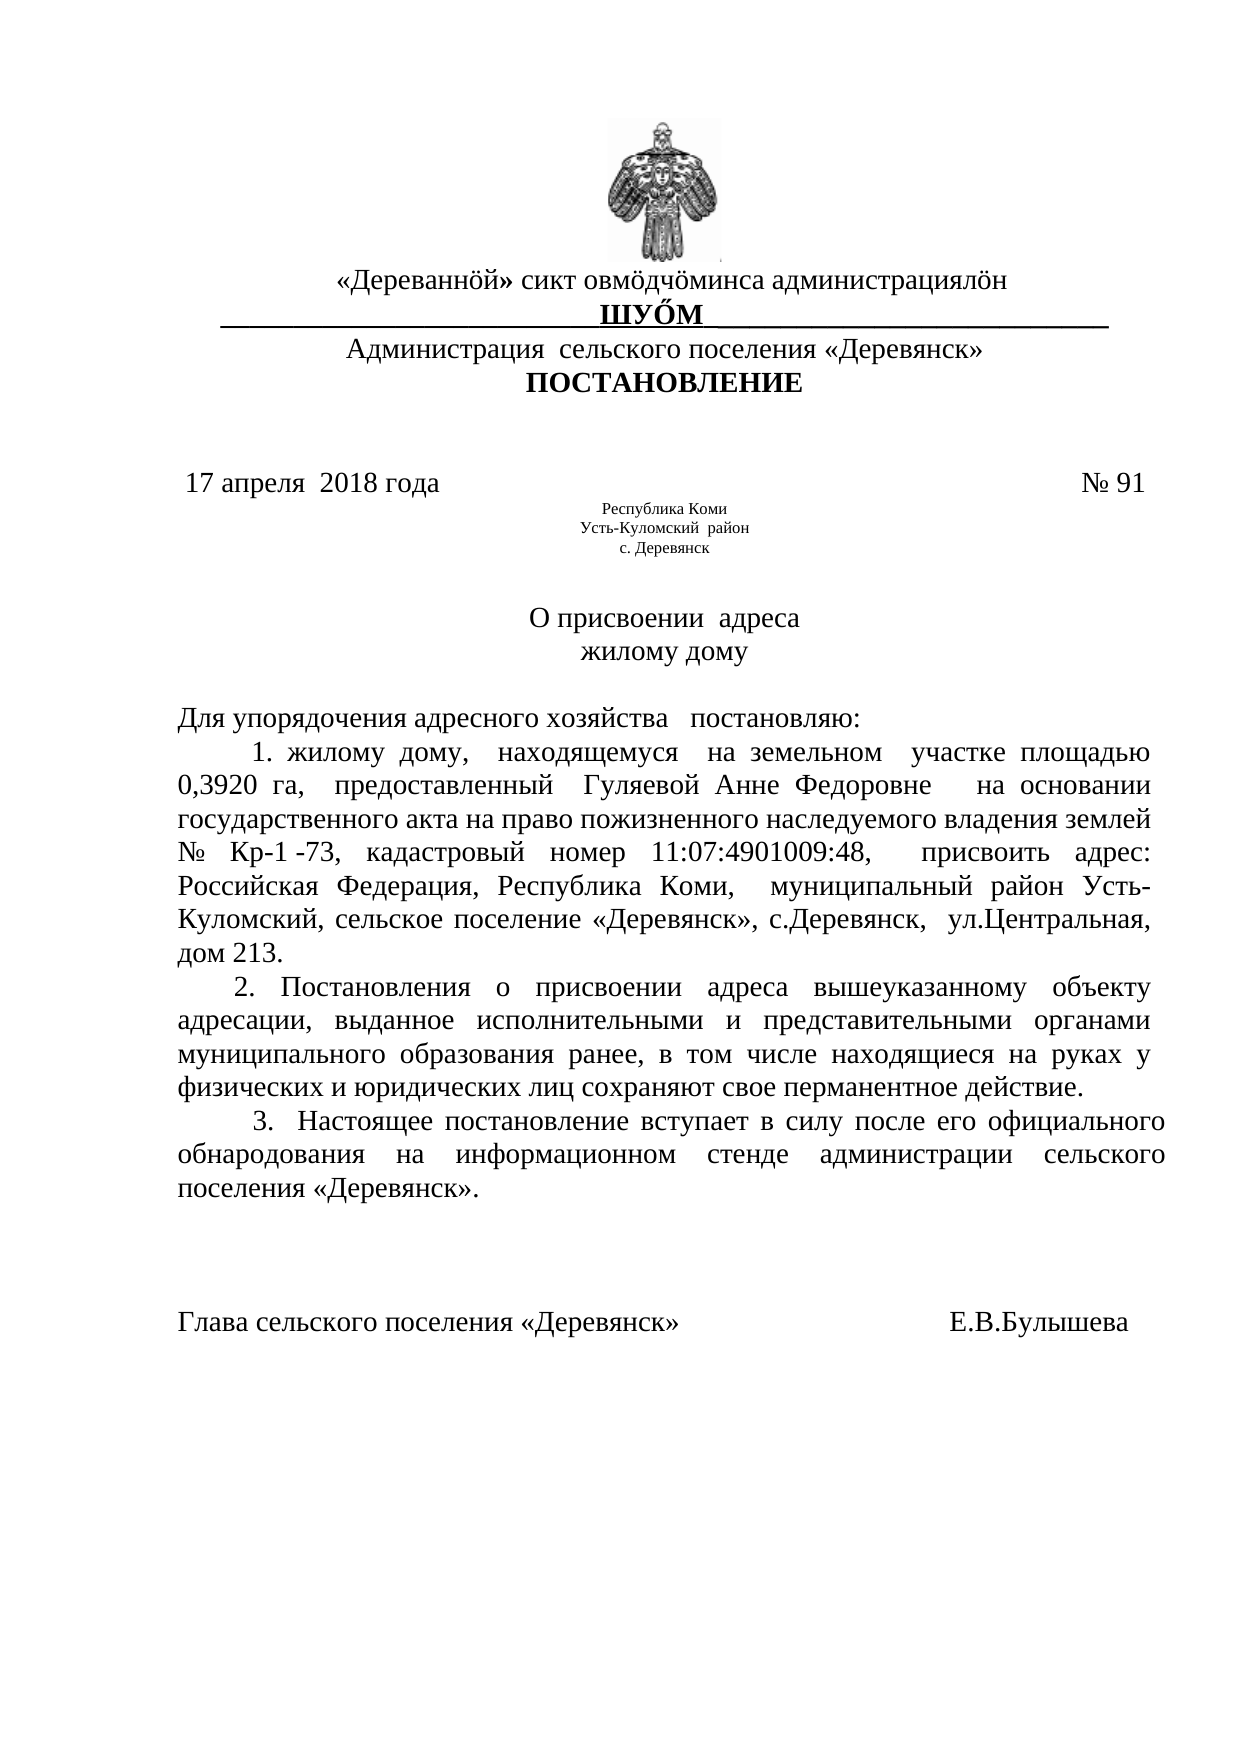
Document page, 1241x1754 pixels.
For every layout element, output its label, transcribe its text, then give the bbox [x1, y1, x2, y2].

text Республика Коми [177, 499, 1152, 518]
title жилому дому [177, 633, 1152, 667]
text __________________________ШУŐМ__________________________ [177, 295, 1152, 331]
text с. Деревянск [177, 537, 1152, 557]
text Усть-Куломский район [177, 518, 1152, 537]
title О присвоении адреса [177, 600, 1152, 633]
text ПОСТАНОВЛЕНИЕ [177, 365, 1152, 398]
text 2. Постановления о присвоении адреса вышеуказанному объекту адресации, выданное исполнительными и представительными органами муниципального образования ранее, в том числе находящиеся на руках у физических и юридических лиц сохраняют свое перманентное действие. [177, 969, 1152, 1103]
list 3. Настоящее постановление вступает в силу после его официального обнародования на информационном стенде администрации сельского поселения «Деревянск». [177, 1103, 1167, 1203]
title 1. жилому дому, находящемуся на земельном участке площадью 0,3920 га, предоставленный Гуляевой Анне Федоровне на основании государственного акта на право пожизненного наследуемого владения землей № Кр-1 -73, кадастровый номер 11:07:4901009:48, присвоить адрес: Российская Федерация, Республика Коми, муниципальный район Усть-Куломский, сельское поселение «Деревянск», с.Деревянск, ул.Центральная, дом 213. [177, 734, 1152, 969]
text 17 апреля 2018 года № 91 [177, 466, 1152, 499]
text Администрация сельского поселения «Деревянск» [177, 331, 1152, 365]
text Глава сельского поселения «Деревянск» Е.В.Булышева [177, 1304, 1152, 1338]
title «Дереваннöй» сикт овмöдчöминса администрациялöн [177, 118, 1152, 295]
title Для упорядочения адресного хозяйства постановляю: [177, 700, 1152, 734]
